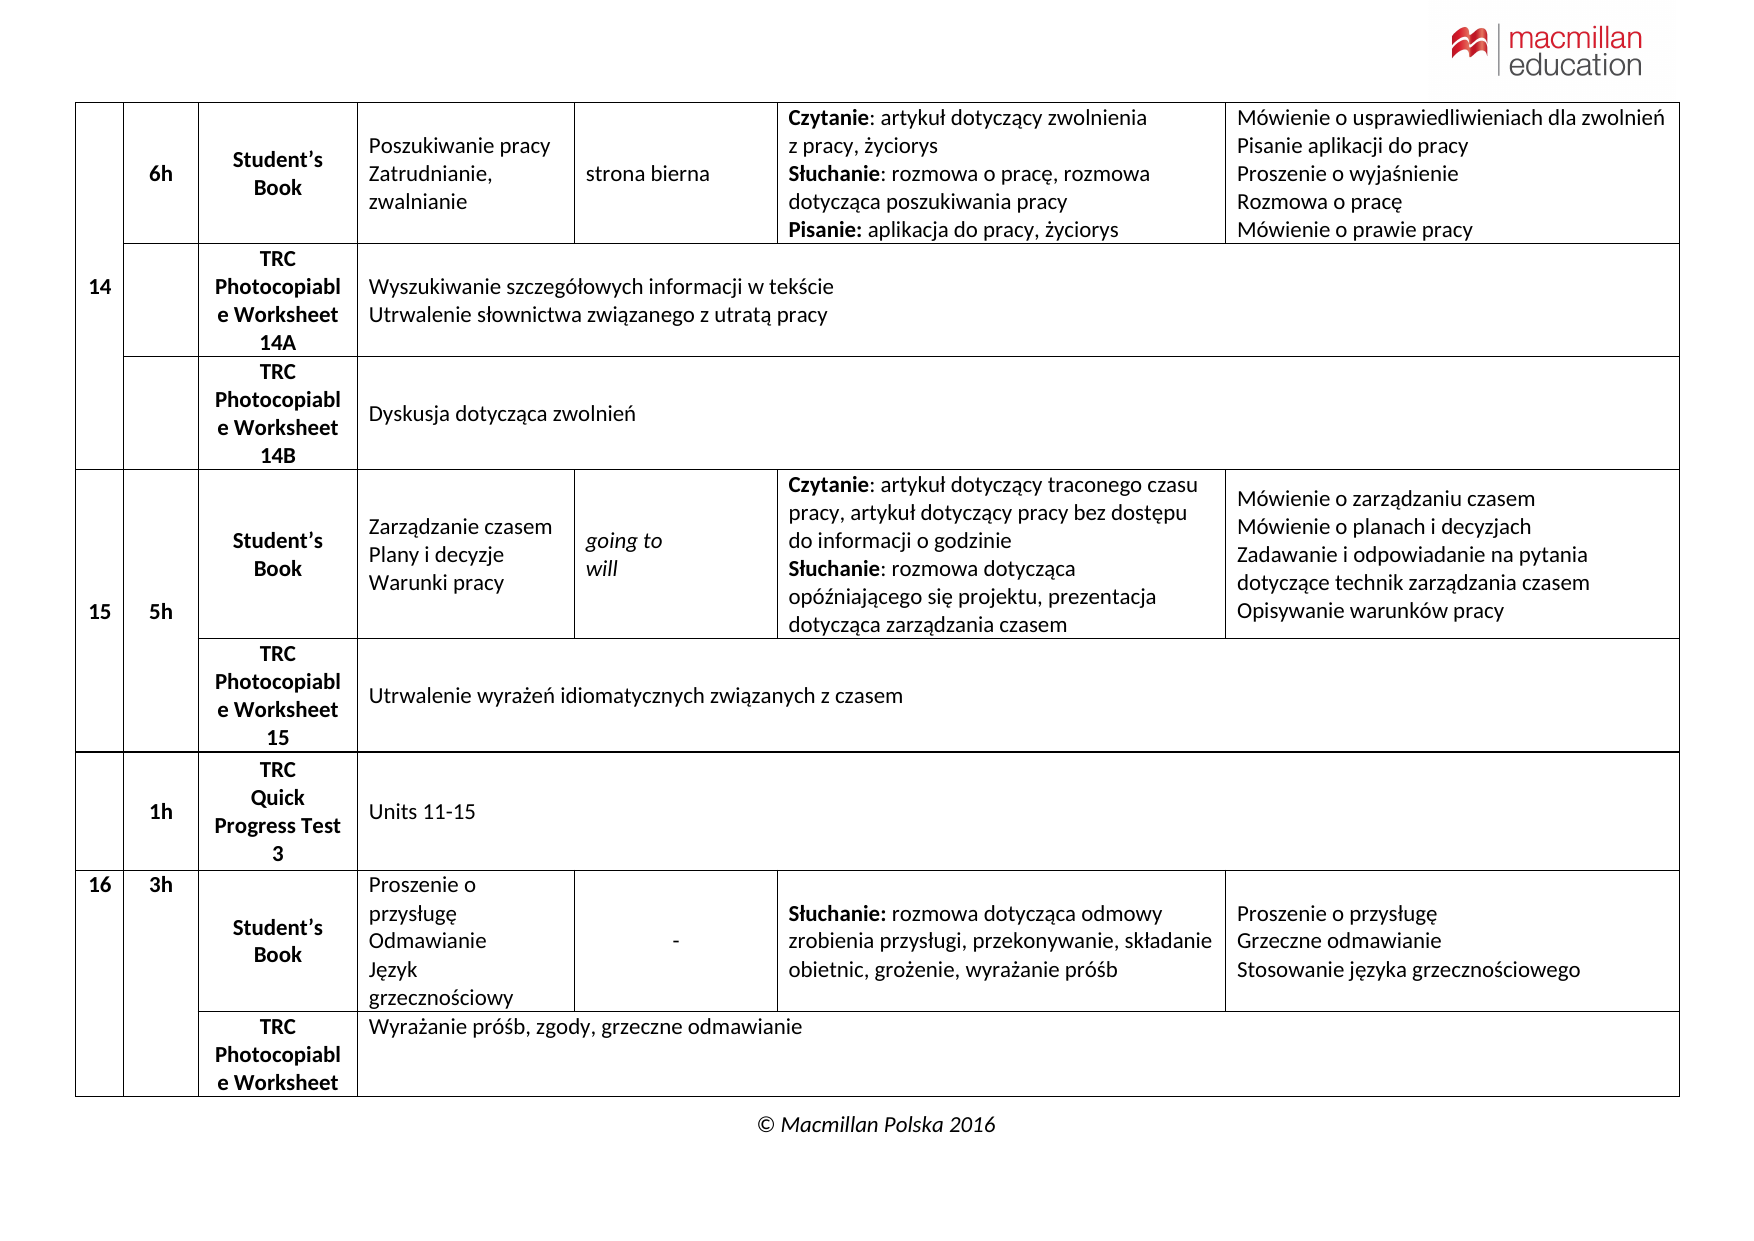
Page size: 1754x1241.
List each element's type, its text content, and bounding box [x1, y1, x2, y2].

table_cell Utrwalenie wyrażeń idiomatycznych związanych z czasem [358, 639, 1679, 751]
table_cell Student’s Book [199, 871, 357, 1011]
table_cell Wyszukiwanie szczegółowych informacji w tekście Utrwalenie słownictwa związanego z utratą pracy [358, 244, 1679, 356]
table_cell 3h [124, 871, 198, 1096]
table_cell 1h [124, 753, 198, 869]
table_cell [124, 357, 198, 469]
table_cell Proszenie o przysługę Grzeczne odmawianie Stosowanie języka grzecznościowego [1226, 871, 1679, 1011]
table_cell Czytanie: artykuł dotyczący zwolnienia z pracy, życiorys Słuchanie: rozmowa o pracę, rozmowa dotycząca poszukiwania pracy Pisanie: aplikacja do pracy, życiorys [778, 103, 1225, 243]
table_cell Mówienie o usprawiedliwieniach dla zwolnień Pisanie aplikacji do pracy Proszenie o wyjaśnienie Rozmowa o pracę Mówienie o prawie pracy [1226, 103, 1679, 243]
table_cell TRC Photocopiable Worksheet 14B [199, 357, 357, 469]
table_cell [124, 244, 198, 356]
table_cell strona bierna [575, 103, 777, 243]
table_cell TRC Quick Progress Test 3 [199, 753, 357, 869]
table_cell Wyrażanie próśb, zgody, grzeczne odmawianie [358, 1012, 1679, 1096]
table_cell 6h [124, 103, 198, 243]
table_cell Poszukiwanie pracy Zatrudnianie, zwalnianie [358, 103, 574, 243]
table_cell TRC Photocopiable Worksheet 16 [199, 1012, 357, 1096]
table_cell Dyskusja dotycząca zwolnień [358, 357, 1679, 469]
table_cell Czytanie: artykuł dotyczący traconego czasu pracy, artykuł dotyczący pracy bez dostępu do informacji o godzinie Słuchanie: rozmowa dotycząca opóźniającego się projektu, prezentacja dotycząca zarządzania czasem [778, 470, 1225, 638]
table_cell 16 [76, 871, 123, 1096]
table_cell 15 [76, 470, 123, 751]
table_cell TRC Photocopiable Worksheet 15 [199, 639, 357, 751]
table_cell 5h [124, 470, 198, 751]
table_cell Student’s Book [199, 103, 357, 243]
table_cell Units 11-15 [358, 753, 1679, 869]
table_cell Student’s Book [199, 470, 357, 638]
table_cell Zarządzanie czasem Plany i decyzje Warunki pracy [358, 470, 574, 638]
picture [1428, 0, 1677, 102]
table_cell Mówienie o zarządzaniu czasem Mówienie o planach i decyzjach Zadawanie i odpowiadanie na pytania dotyczące technik zarządzania czasem Opisywanie warunków pracy [1226, 470, 1679, 638]
table_cell [76, 753, 123, 869]
table_cell Słuchanie: rozmowa dotycząca odmowy zrobienia przysługi, przekonywanie, składanie obietnic, grożenie, wyrażanie próśb [778, 871, 1225, 1011]
table_cell - [575, 871, 777, 1011]
table_cell going to will [575, 470, 777, 638]
table_cell 14 [76, 103, 123, 469]
table_cell TRC Photocopiable Worksheet 14A [199, 244, 357, 356]
table_cell Proszenie o przysługę Odmawianie Język grzecznościowy [358, 871, 574, 1011]
